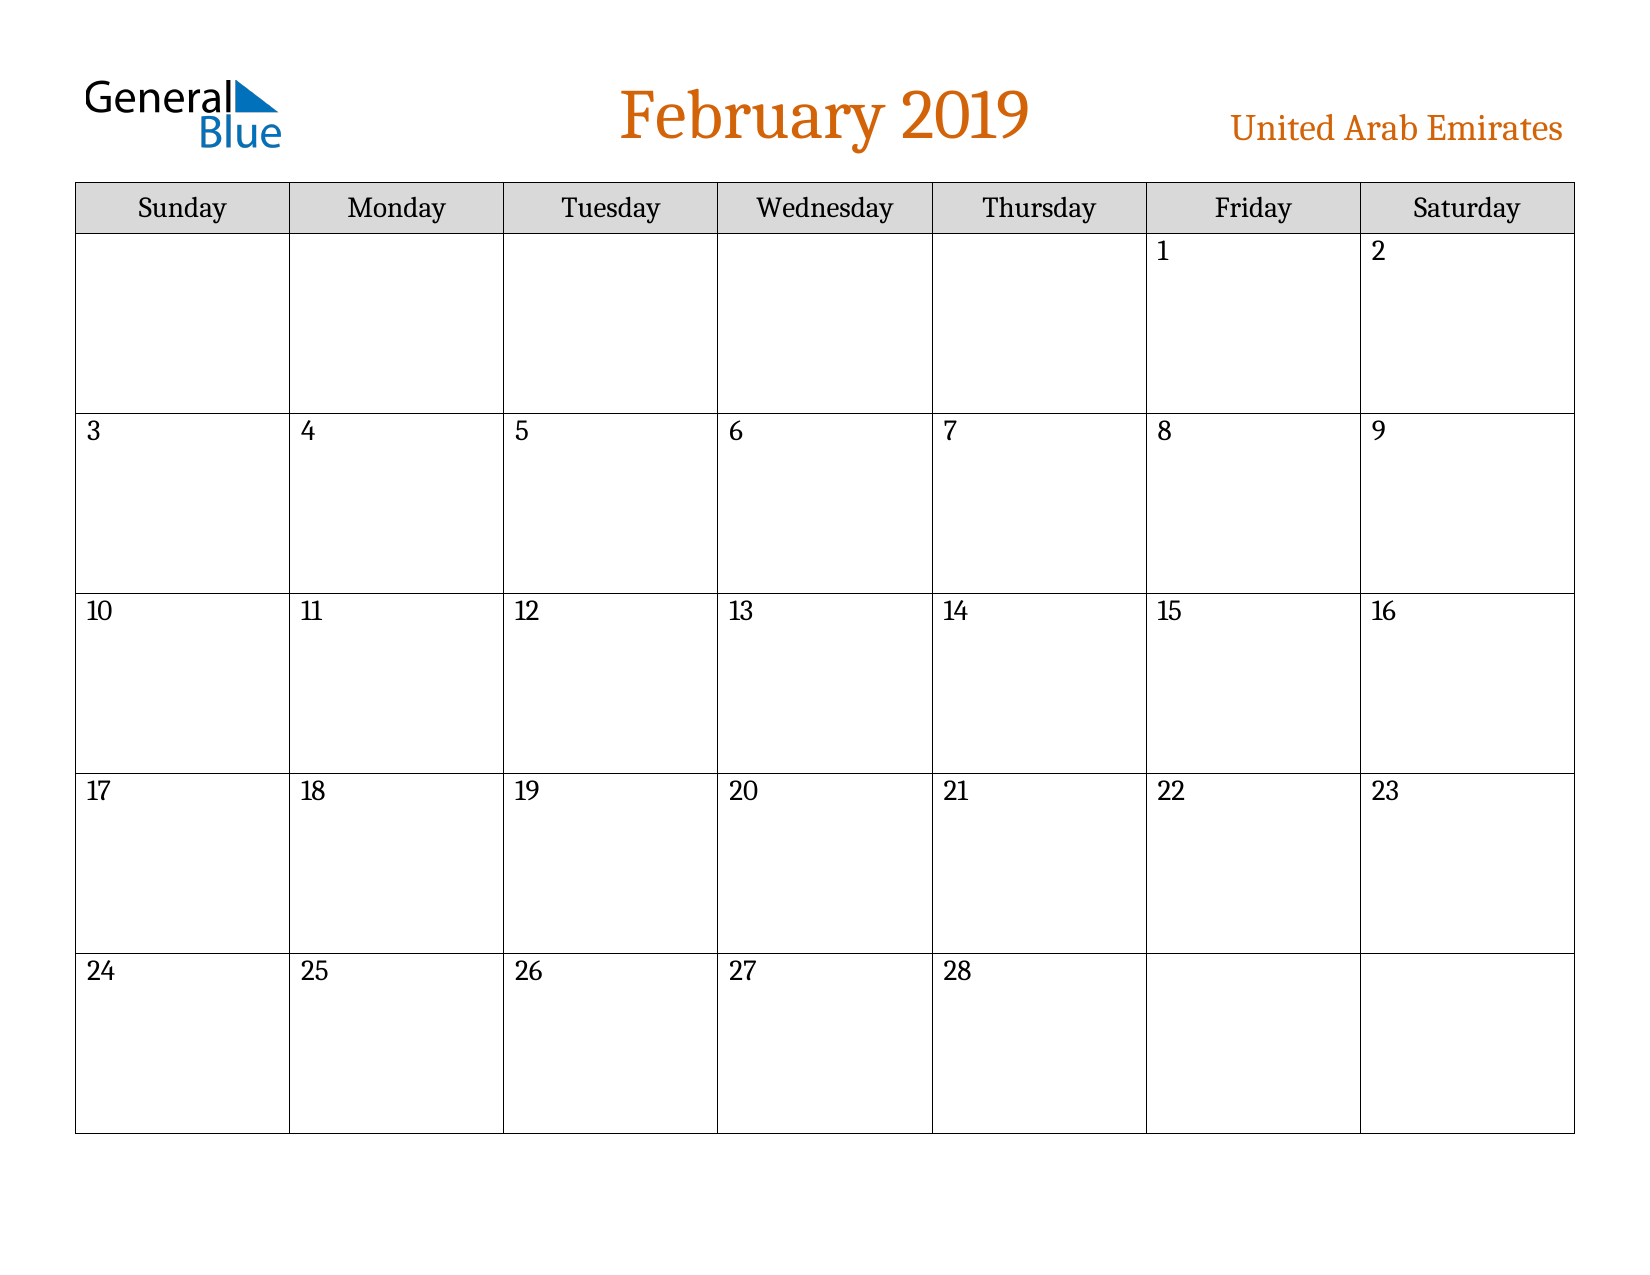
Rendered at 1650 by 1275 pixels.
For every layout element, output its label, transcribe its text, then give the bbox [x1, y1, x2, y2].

table_cell 6 [718, 414, 932, 450]
table_cell 1 [1147, 234, 1360, 270]
table_cell 15 [1147, 594, 1360, 630]
table_cell 2 [1361, 234, 1574, 270]
table_cell 22 [1147, 774, 1360, 810]
table_cell 11 [290, 594, 503, 630]
table_cell [76, 234, 289, 270]
table_cell 10 [76, 594, 289, 630]
table_cell [718, 450, 932, 593]
table_cell [290, 450, 503, 593]
table_cell Monday [290, 183, 503, 233]
table_cell [1361, 810, 1574, 953]
table_cell [933, 450, 1146, 593]
table_cell [1361, 990, 1574, 1133]
table_cell [76, 990, 289, 1133]
table_cell Saturday [1361, 183, 1574, 233]
table_cell 3 [76, 414, 289, 450]
table_cell 12 [504, 594, 717, 630]
table_cell Tuesday [504, 183, 717, 233]
table_cell [76, 270, 289, 413]
table_cell 7 [933, 414, 1146, 450]
table_cell [933, 234, 1146, 270]
table_cell 19 [504, 774, 717, 810]
table_cell Thursday [933, 183, 1146, 233]
table_cell 23 [1361, 774, 1574, 810]
table_cell 20 [718, 774, 932, 810]
table_cell [718, 990, 932, 1133]
table_cell [76, 630, 289, 773]
table_cell [290, 270, 503, 413]
table_cell [290, 630, 503, 773]
table_cell [504, 630, 717, 773]
table_cell [933, 270, 1146, 413]
table_cell 21 [933, 774, 1146, 810]
table_cell 16 [1361, 594, 1574, 630]
table_cell 25 [290, 954, 503, 990]
table_cell [76, 810, 289, 953]
table_cell 26 [504, 954, 717, 990]
table_cell [1147, 450, 1360, 593]
table_cell [1361, 630, 1574, 773]
table_cell [504, 810, 717, 953]
table_cell [1147, 270, 1360, 413]
table_cell 4 [290, 414, 503, 450]
table_cell [290, 990, 503, 1133]
table_cell [718, 234, 932, 270]
table_header [76, 75, 503, 182]
table_cell [1147, 990, 1360, 1133]
table_cell [1147, 954, 1360, 990]
picture [86, 80, 281, 148]
table_cell 8 [1147, 414, 1360, 450]
table_cell [504, 990, 717, 1133]
table_cell [1361, 450, 1574, 593]
table_cell [1361, 270, 1574, 413]
table_cell [76, 450, 289, 593]
table_cell [504, 450, 717, 593]
table_cell [504, 270, 717, 413]
table_cell [718, 270, 932, 413]
table_cell Wednesday [718, 183, 932, 233]
table_cell 13 [718, 594, 932, 630]
table_cell 5 [504, 414, 717, 450]
table_header February 2019 [504, 75, 1146, 182]
table_cell [1361, 954, 1574, 990]
table_cell [504, 234, 717, 270]
table_cell 28 [933, 954, 1146, 990]
table_cell 18 [290, 774, 503, 810]
table_cell 24 [76, 954, 289, 990]
table_cell Friday [1147, 183, 1360, 233]
table_cell 27 [718, 954, 932, 990]
table_cell [290, 234, 503, 270]
table_cell [1147, 810, 1360, 953]
table_cell [718, 630, 932, 773]
table_cell [933, 990, 1146, 1133]
table_cell [1147, 630, 1360, 773]
table_cell [933, 810, 1146, 953]
table_cell [933, 630, 1146, 773]
table_cell [290, 810, 503, 953]
table_cell [718, 810, 932, 953]
table_cell Sunday [76, 183, 289, 233]
table_header United Arab Emirates [1146, 75, 1574, 182]
table_cell 9 [1361, 414, 1574, 450]
table_cell 14 [933, 594, 1146, 630]
table_cell 17 [76, 774, 289, 810]
